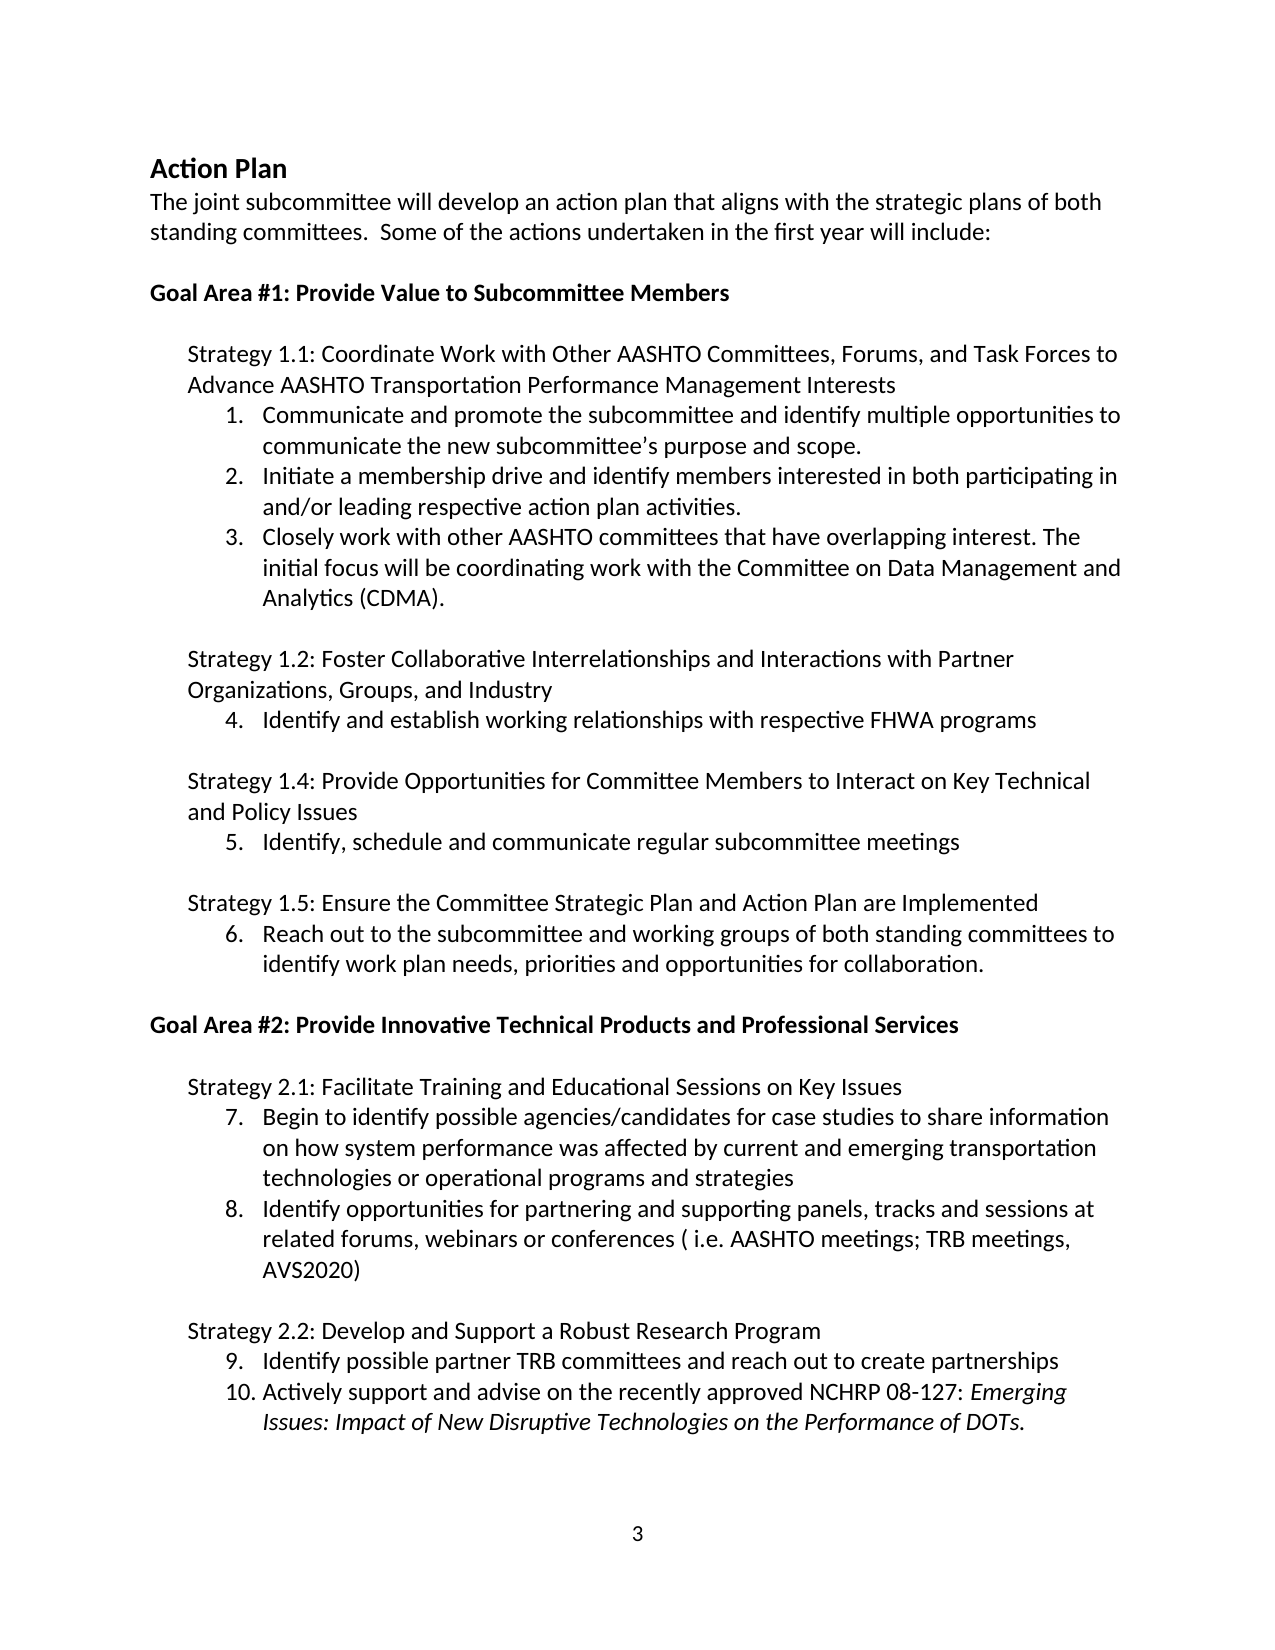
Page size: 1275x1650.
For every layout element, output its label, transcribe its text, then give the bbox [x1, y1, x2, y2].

list Identify opportunities for partnering and supporting panels, tracks and sessions at related forums, webinars or conferences ( i.e. AASHTO meetings; TRB meetings, AVS2020) [225, 1193, 1125, 1284]
text Action Plan [150, 150, 1125, 186]
list Initiate a membership drive and identify members interested in both participating in and/or leading respective action plan activities. [225, 460, 1125, 521]
list Closely work with other AASHTO committees that have overlapping interest. The initial focus will be coordinating work with the Committee on Data Management and Analytics (CDMA). [225, 521, 1125, 613]
text Goal Area #2: Provide Innovative Technical Products and Professional Services [150, 1010, 1125, 1040]
list Identify, schedule and communicate regular subcommittee meetings [225, 827, 1125, 857]
text Strategy 1.2: Foster Collaborative Interrelationships and Interactions with Partner Organizations, Groups, and Industry [187, 643, 1125, 704]
list Actively support and advise on the recently approved NCHRP 08-127: Emerging Issues: Impact of New Disruptive Technologies on the Performance of DOTs. [225, 1376, 1125, 1437]
text Strategy 1.5: Ensure the Committee Strategic Plan and Action Plan are Implemented [187, 888, 1125, 918]
list Identify and establish working relationships with respective FHWA programs [225, 704, 1125, 735]
text Strategy 2.2: Develop and Support a Robust Research Program [187, 1315, 1125, 1345]
list Identify possible partner TRB committees and reach out to create partnerships [225, 1345, 1125, 1376]
text Strategy 1.4: Provide Opportunities for Committee Members to Interact on Key Technical and Policy Issues [187, 766, 1125, 827]
text Goal Area #1: Provide Value to Subcommittee Members [150, 277, 1125, 308]
text The joint subcommittee will develop an action plan that aligns with the strategic plans of both standing committees. Some of the actions undertaken in the first year will include: [150, 186, 1125, 247]
text Strategy 1.1: Coordinate Work with Other AASHTO Committees, Forums, and Task Forces to Advance AASHTO Transportation Performance Management Interests [187, 338, 1125, 399]
list Reach out to the subcommittee and working groups of both standing committees to identify work plan needs, priorities and opportunities for collaboration. [225, 918, 1125, 979]
list Begin to identify possible agencies/candidates for case studies to share information on how system performance was affected by current and emerging transportation technologies or operational programs and strategies [225, 1101, 1125, 1193]
list Communicate and promote the subcommittee and identify multiple opportunities to communicate the new subcommittee’s purpose and scope. [225, 399, 1125, 460]
text Strategy 2.1: Facilitate Training and Educational Sessions on Key Issues [187, 1071, 1125, 1101]
